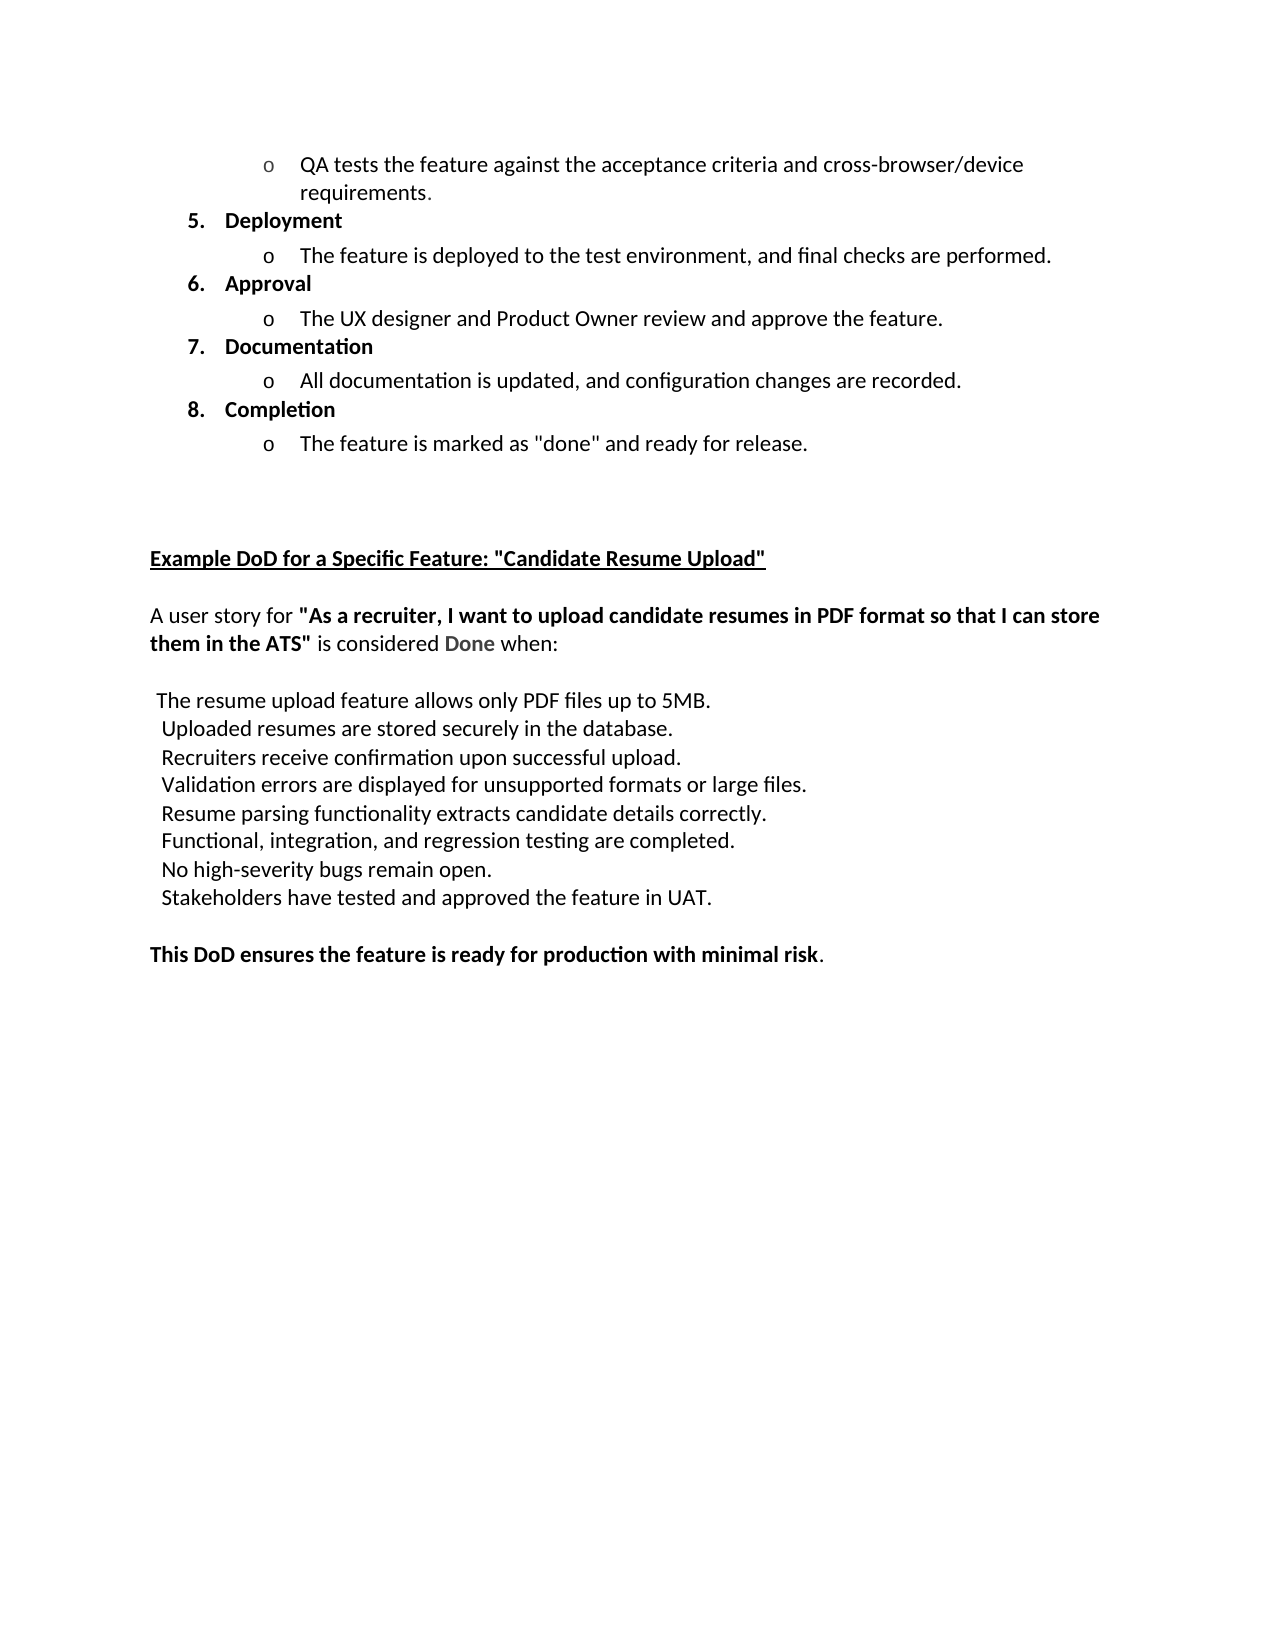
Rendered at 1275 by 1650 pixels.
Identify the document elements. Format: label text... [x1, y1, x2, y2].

list The feature is deployed to the test environment, and final checks are performed. [262, 241, 1125, 269]
list All documentation is updated, and configuration changes are recorded. [262, 366, 1125, 395]
list The UX designer and Product Owner review and approve the feature. [262, 304, 1125, 332]
text The resume upload feature allows only PDF files up to 5MB. Uploaded resumes are stored securely in the database. Recruiters receive confirmation upon successful upload. Validation errors are displayed for unsupported formats or large files. Resume parsing functionality extracts candidate details correctly. Functional, integration, and regression testing are completed. No high-severity bugs remain open. Stakeholders have tested and approved the feature in UAT. [156, 687, 1125, 911]
text A user story for "As a recruiter, I want to upload candidate resumes in PDF format so that I can store them in the ATS" is considered Done when: [150, 601, 1125, 657]
text This DoD ensures the feature is ready for production with minimal risk. [150, 940, 1125, 968]
list Deployment [187, 207, 1125, 234]
list QA tests the feature against the acceptance criteria and cross-browser/device requirements. [262, 150, 1125, 207]
list Approval [187, 269, 1125, 297]
list Documentation [187, 332, 1125, 360]
text Example DoD for a Specific Feature: "Candidate Resume Upload" [150, 544, 1125, 572]
list The feature is marked as "done" and ready for release. [262, 429, 1125, 458]
list Completion [187, 395, 1125, 423]
